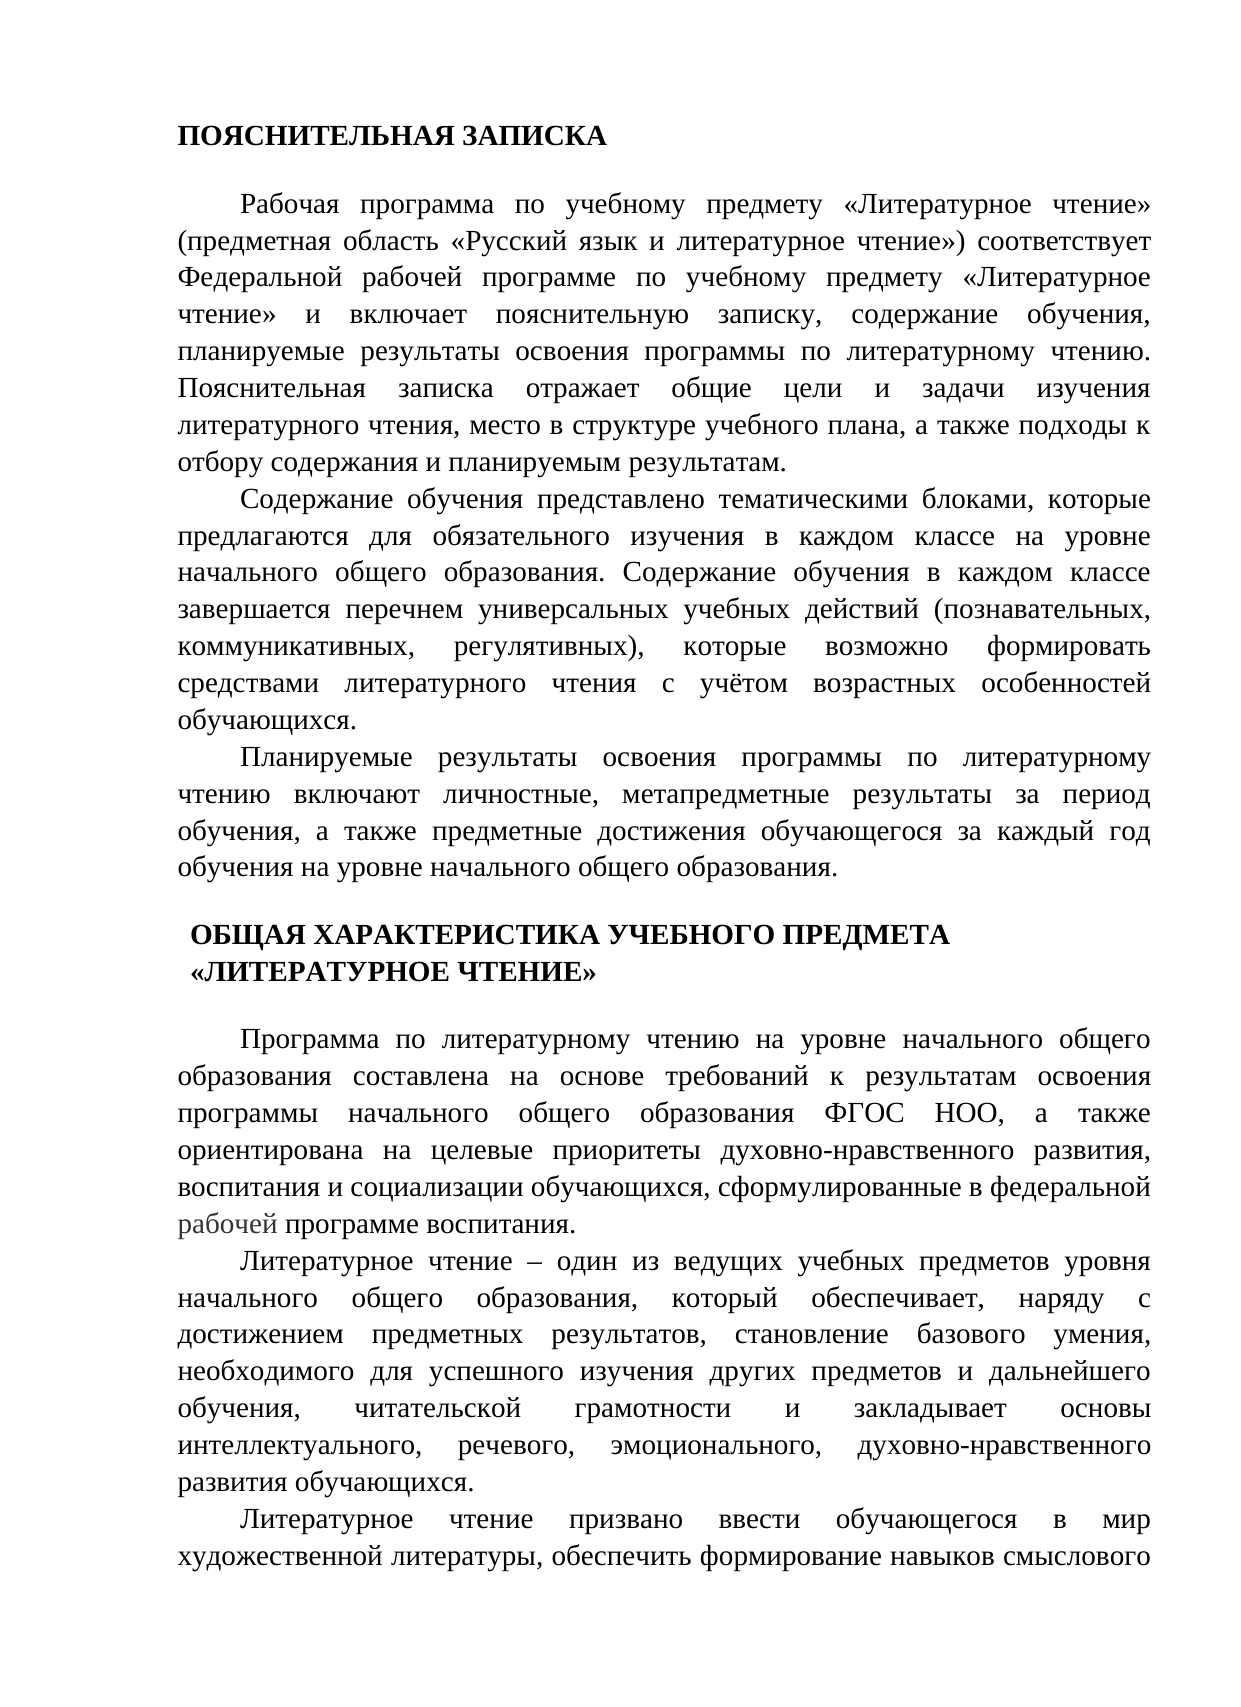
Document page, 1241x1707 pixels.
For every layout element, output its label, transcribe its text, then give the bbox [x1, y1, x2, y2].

text ПОЯСНИТЕЛЬНАЯ ЗАПИСКА [177, 118, 1152, 152]
text Программа по литературному чтению на уровне начального общего образования составлена на основе требований к результатам освоения программы начального общего образования ФГОС НОО, а также ориентирована на целевые приоритеты духовно-нравственного развития, воспитания и социализации обучающихся, сформулированные в федеральной рабочей программе воспитания. [177, 1022, 1152, 1239]
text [177, 1501, 1152, 1571]
text Рабочая программа по учебному предмету «Литературное чтение» (предметная область «Русский язык и литературное чтение») соответствует Федеральной рабочей программе по учебному предмету «Литературное чтение» и включает пояснительную записку, содержание обучения, планируемые результаты освоения программы по литературному чтению. Пояснительная записка отражает общие цели и задачи изучения литературного чтения, место в структуре учебного плана, а также подходы к отбору содержания и планируемым результатам. [177, 186, 1152, 477]
text Литературное чтение – один из ведущих учебных предметов уровня начального общего образования, который обеспечивает, наряду с достижением предметных результатов, становление базового умения, необходимого для успешного изучения других предметов и дальнейшего обучения, читательской грамотности и закладывает основы интеллектуального, речевого, эмоционального, духовно-нравственного развития обучающихся. [177, 1243, 1152, 1498]
text Содержание обучения представлено тематическими блоками, которые предлагаются для обязательного изучения в каждом классе на уровне начального общего образования. Содержание обучения в каждом классе завершается перечнем универсальных учебных действий (познавательных, коммуникативных, регулятивных), которые возможно формировать средствами литературного чтения с учётом возрастных особенностей обучающихся. [177, 481, 1152, 736]
text ОБЩАЯ ХАРАКТЕРИСТИКА УЧЕБНОГО ПРЕДМЕТА «ЛИТЕРАТУРНОЕ ЧТЕНИЕ» [190, 917, 1152, 987]
text Планируемые результаты освоения программы по литературному чтению включают личностные, метапредметные результаты за период обучения, а также предметные достижения обучающегося за каждый год обучения на уровне начального общего образования. [177, 739, 1152, 883]
